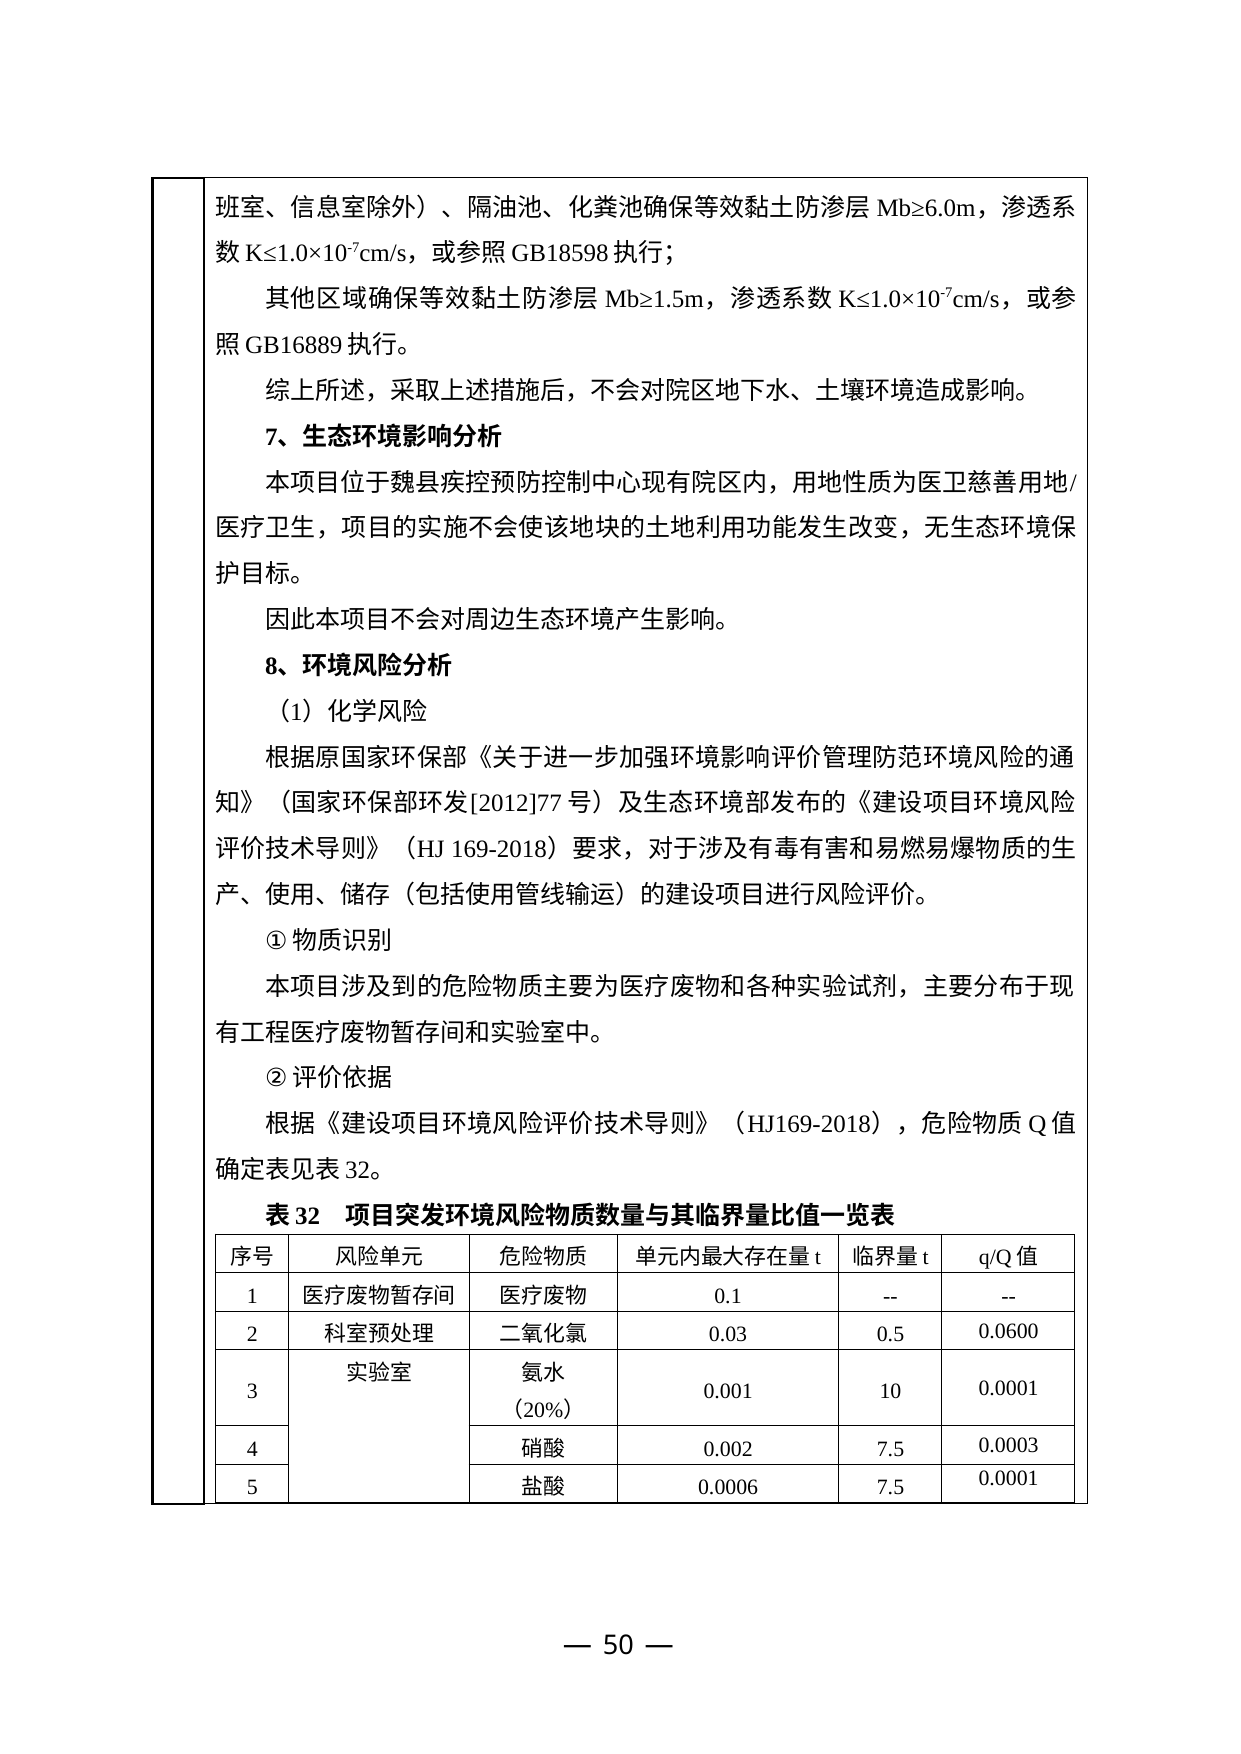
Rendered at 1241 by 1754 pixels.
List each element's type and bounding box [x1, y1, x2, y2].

table_cell [154, 179, 203, 1503]
table_cell [205, 178, 1087, 1503]
